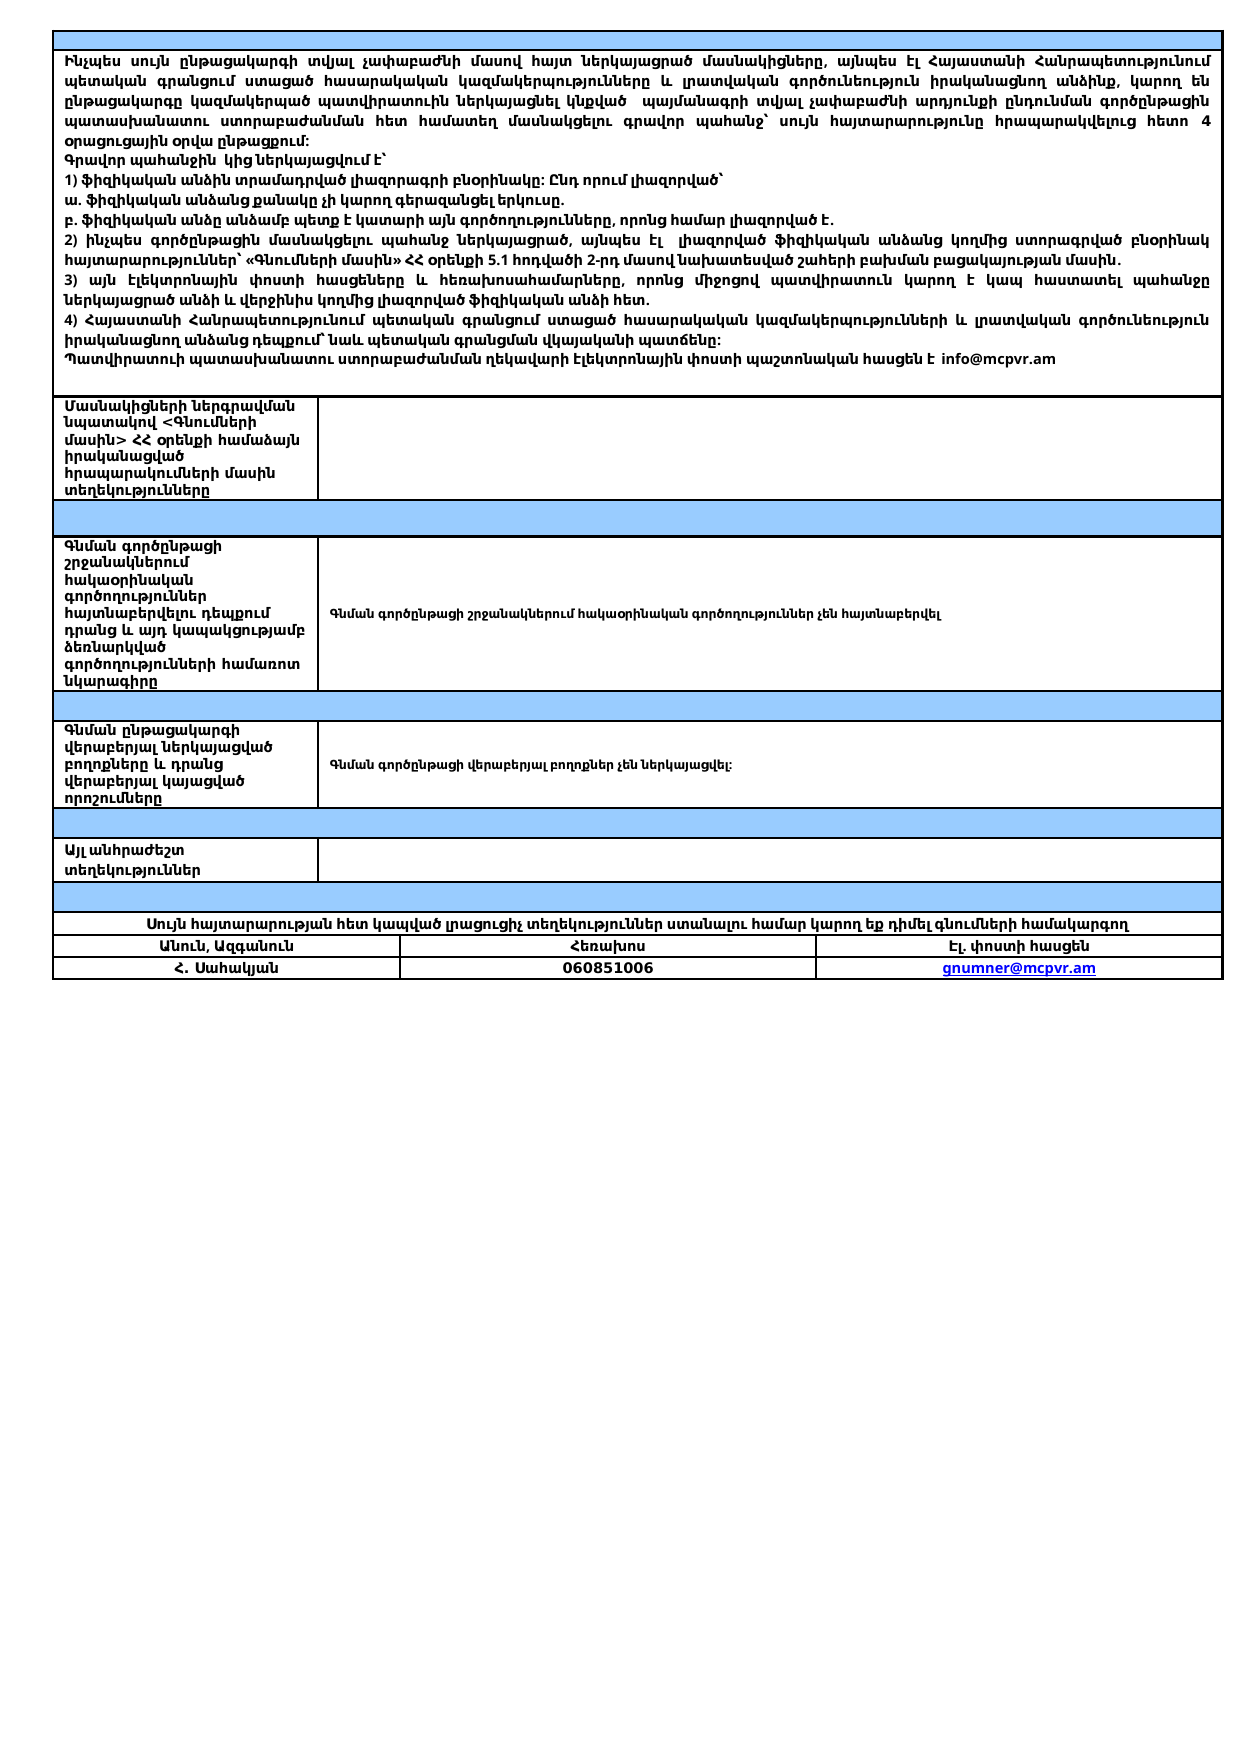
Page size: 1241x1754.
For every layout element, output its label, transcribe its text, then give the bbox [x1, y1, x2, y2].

table_cell Հ. Սահակյան [54, 958, 399, 978]
table_cell Այլ անհրաժեշտ տեղեկություններ [54, 839, 317, 881]
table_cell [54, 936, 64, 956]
table_cell Ինչպես սույն ընթացակարգի տվյալ չափաբաժնի մասով հայտ ներկայացրած մասնակիցները, այնպես էլ Հայաստանի Հանրապետությունում պետական գրանցում ստացած հասարակական կազմակերպությունները և լրատվական գործունեություն իրականացնող անձինք, կարող են ընթացակարգը կազմակերպած պատվիրատուին ներկայացնել կնքված պայմանագրի տվյալ չափաբաժնի արդյունքի ընդունման գործընթացին պատասխանատու ստորաբաժանման հետ համատեղ մասնակցելու գրավոր պահանջ՝ սույն հայտարարությունը հրապարակվելուց հետո 4 օրացուցային օրվա ընթացքում: Գրավոր պահանջին կից ներկայացվում է՝ 1) ֆիզիկական անձին տրամադրված լիազորագրի բնօրինակը: Ընդ որում լիազորված՝ ա. ֆիզիկական անձանց քանակը չի կարող գերազանցել երկուսը. բ. ֆիզիկական անձը անձամբ պետք է կատարի այն գործողությունները, որոնց համար լիազորված է. 2) ինչպես գործընթացին մասնակցելու պահանջ ներկայացրած, այնպես էլ լիազորված ֆիզիկական անձանց կողմից ստորագրված բնօրինակ հայտարարություններ՝ «Գնումների մասին» ՀՀ օրենքի 5.1 հոդվածի 2-րդ մասով նախատեսված շահերի բախման բացակայության մասին. 3) այն էլեկտրոնային փոստի հասցեները և հեռախոսահամարները, որոնց միջոցով պատվիրատուն կարող է կապ հաստատել պահանջը ներկայացրած անձի և վերջինիս կողմից լիազորված ֆիզիկական անձի հետ. 4) Հայաստանի Հանրապետությունում պետական գրանցում ստացած հասարակական կազմակերպությունների և լրատվական գործունեություն իրականացնող անձանց դեպքում՝ նաև պետական գրանցման վկայականի պատճենը: Պատվիրատուի պատասխանատու ստորաբաժանման ղեկավարի էլեկտրոնային փոստի պաշտոնական հասցեն է info@mcpvr.am [54, 51, 1221, 395]
table_cell Գնման գործընթացի վերաբերյալ բողոքներ չեն ներկայացվել: [319, 722, 1221, 807]
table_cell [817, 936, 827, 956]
table_cell Սույն հայտարարության հետ կապված լրացուցիչ տեղեկություններ ստանալու համար կարող եք դիմել գնումների համակարգող [54, 913, 1221, 934]
table_cell [54, 883, 1221, 911]
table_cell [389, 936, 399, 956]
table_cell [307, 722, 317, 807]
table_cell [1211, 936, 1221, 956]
table_cell [54, 501, 1221, 535]
table_cell [54, 809, 1221, 837]
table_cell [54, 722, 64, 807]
table_cell Մասնակիցների ներգրավման նպատակով <Գնումների մասին> ՀՀ օրենքի համաձայն իրականացված հրապարակումների մասին տեղեկությունները [54, 398, 317, 499]
table_cell [319, 839, 1221, 881]
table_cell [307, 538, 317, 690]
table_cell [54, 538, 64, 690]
table_cell gnumner@mcpvr.am [817, 958, 1221, 978]
table_cell [319, 398, 1221, 499]
table_cell Գնման գործընթացի շրջանակներում հակաօրինական գործողություններ չեն հայտնաբերվել [319, 538, 1221, 690]
table_cell [54, 692, 1221, 720]
table_cell [54, 32, 1221, 49]
table_cell 060851006 [401, 958, 815, 978]
